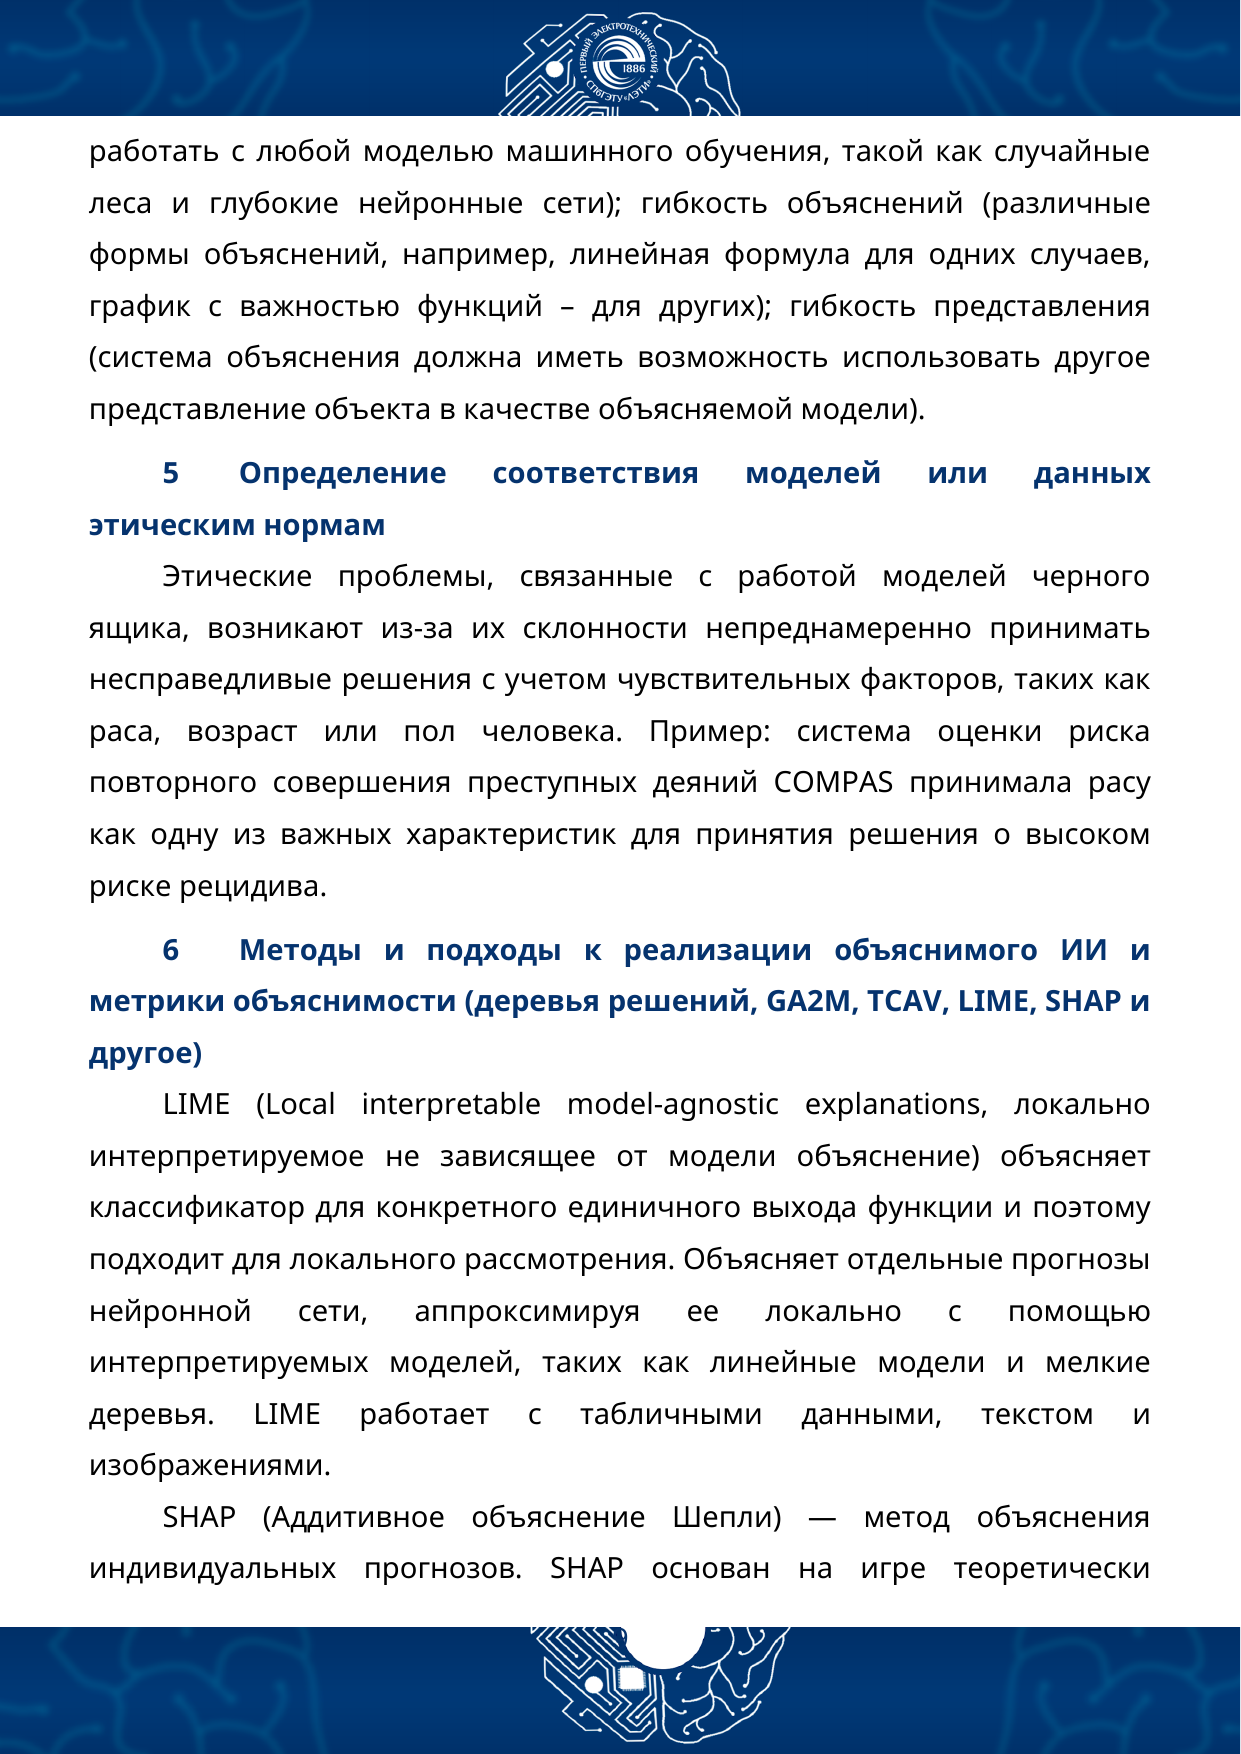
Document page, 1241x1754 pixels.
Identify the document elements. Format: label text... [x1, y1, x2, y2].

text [89, 131, 1152, 428]
picture [0, 1627, 1241, 1754]
picture [0, 0, 1241, 116]
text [89, 1496, 1152, 1587]
list Определение соответствия моделей или данных этическим нормам [89, 452, 1152, 544]
text Этические проблемы, связанные с работой моделей черного ящика, возникают из-за их склонности непреднамеренно принимать несправедливые решения с учетом чувствительных факторов, таких как раса, возраст или пол человека. Пример: система оценки риска повторного совершения преступных деяний COMPAS принимала расу как одну из важных характеристик для принятия решения о высоком риске рецидива. [89, 556, 1152, 904]
text LIME (Local interpretable model-agnostic explanations, локально интерпретируемое не зависящее от модели объяснение) объясняет классификатор для конкретного единичного выхода функции и поэтому подходит для локального рассмотрения. Объясняет отдельные прогнозы нейронной сети, аппроксимируя ее локально с помощью интерпретируемых моделей, таких как линейные модели и мелкие деревья. LIME работает с табличными данными, текстом и изображениями. [89, 1084, 1152, 1484]
list Методы и подходы к реализации объяснимого ИИ и метрики объяснимости (деревья решений, GA2M, TCAV, LIME, SHAP и другое) [89, 929, 1152, 1072]
